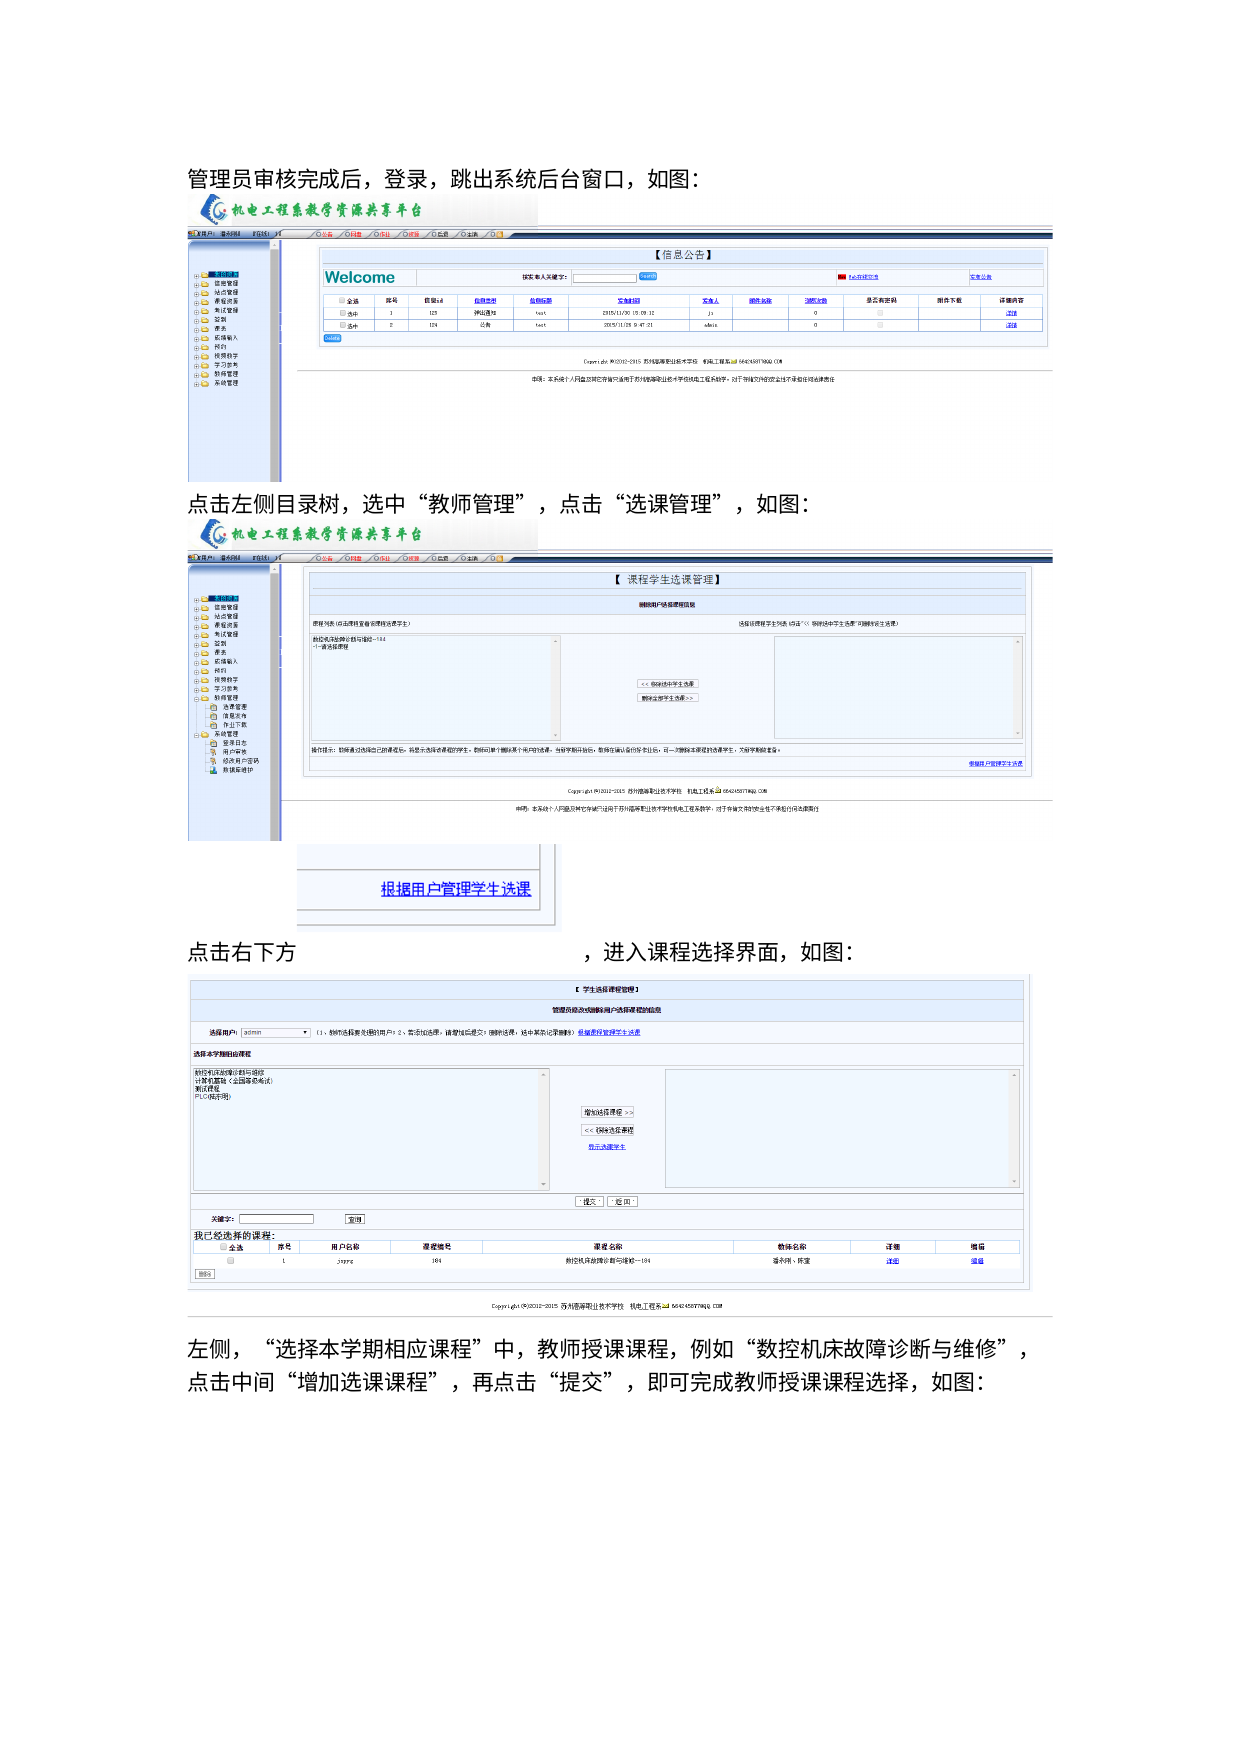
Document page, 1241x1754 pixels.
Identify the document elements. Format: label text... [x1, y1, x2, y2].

picture [296, 844, 582, 961]
picture [187, 519, 1053, 841]
text 左侧，“选择本学期相应课程”中，教师授课课程，例如“数控机床故障诊断与维修”，点击中间“增加选课课程”，再点击“提交”，即可完成教师授课课程选择，如图： [187, 1332, 1053, 1397]
picture [187, 974, 1053, 1319]
picture [187, 194, 1053, 482]
text 点击左侧目录树，选中“教师管理”，点击“选课管理”，如图： [187, 487, 1053, 519]
text 管理员审核完成后，登录，跳出系统后台窗口，如图： [187, 162, 1053, 194]
